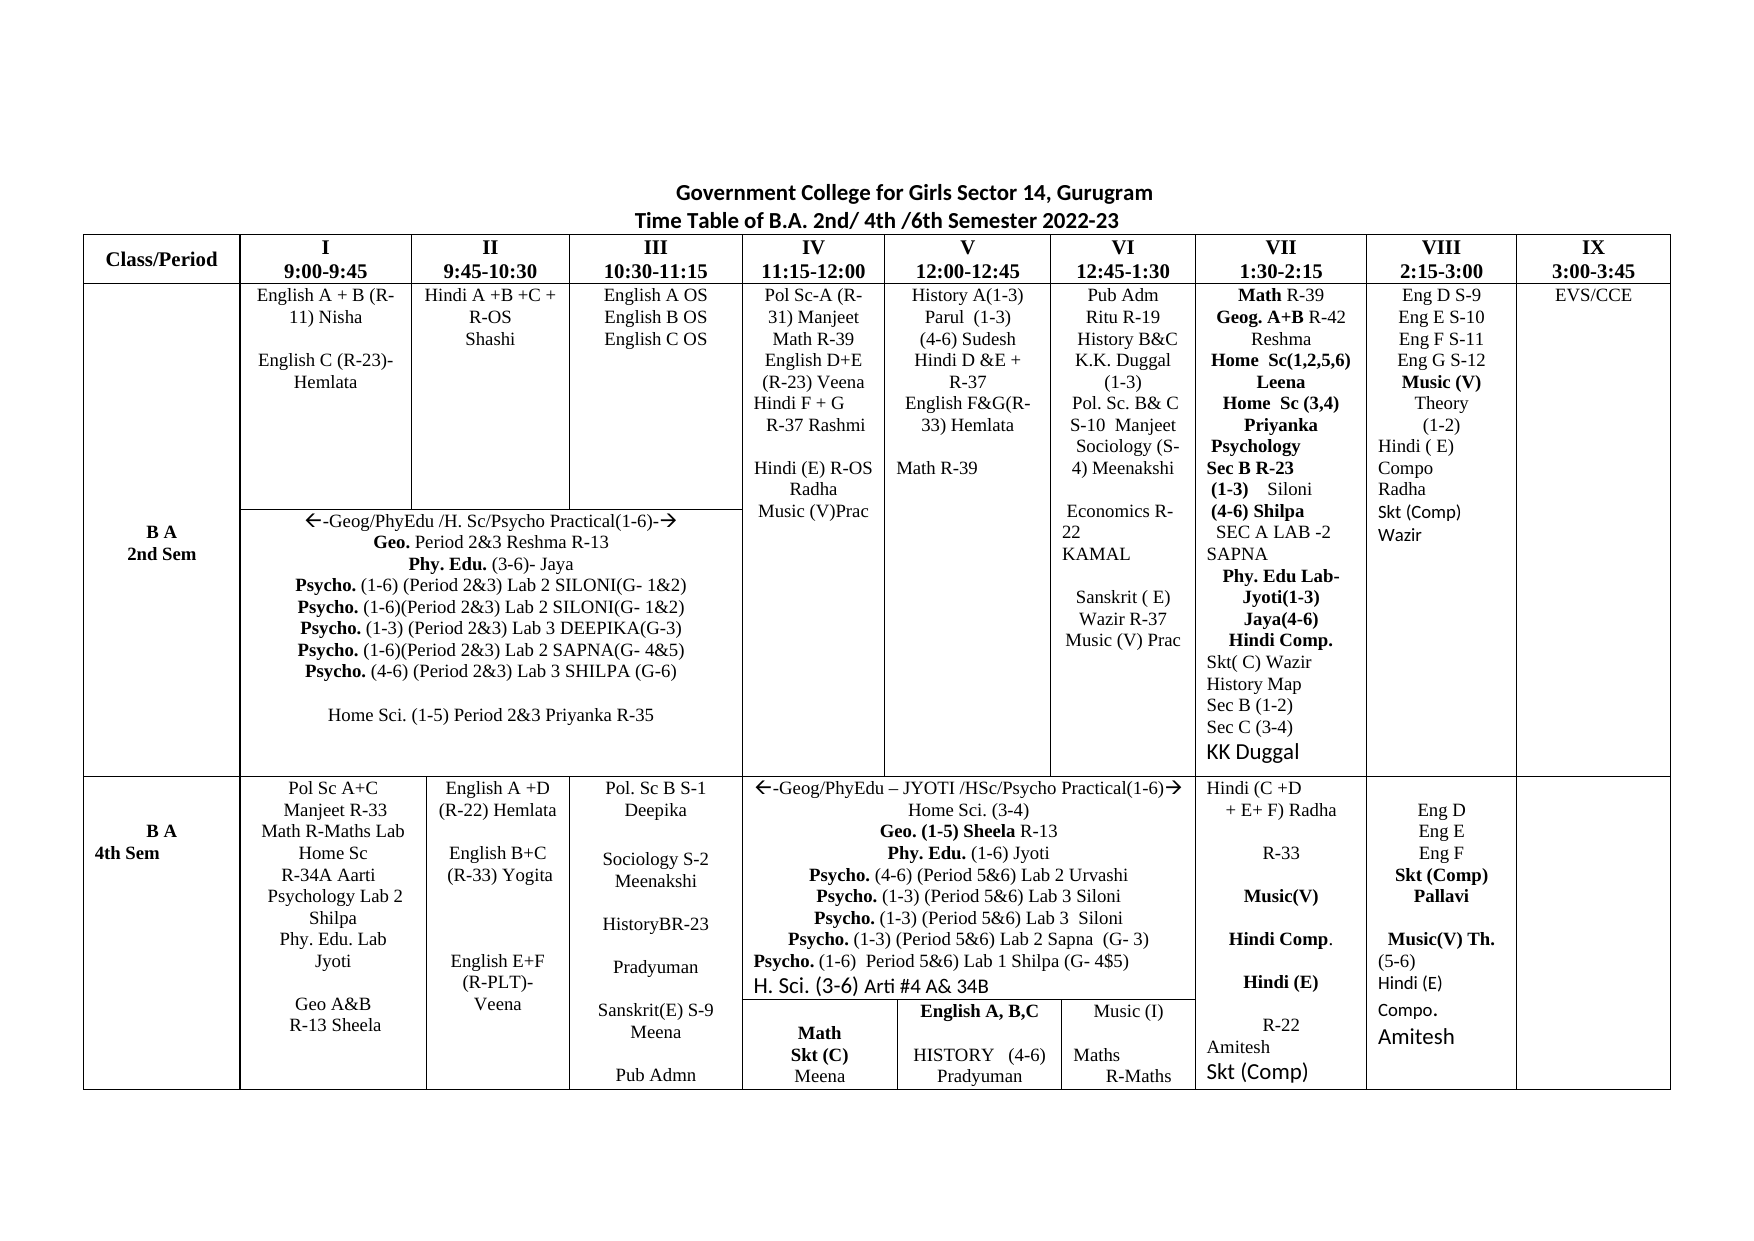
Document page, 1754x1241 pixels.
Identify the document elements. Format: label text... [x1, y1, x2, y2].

table_header I 9:00-9:45 [241, 235, 411, 283]
table_cell English A OS English B OS English C OS [570, 284, 742, 508]
table_cell English A +D (R-22) Hemlata English B+C (R-33) Yogita English E+F (R-PLT)- Veena [427, 777, 569, 1089]
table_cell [1062, 1000, 1195, 1089]
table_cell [743, 1000, 897, 1089]
text Time Table of B.A. 2nd/ 4th /6th Semester 2022-23 [150, 206, 1604, 234]
table_cell Pub Adm Ritu R-19 History B&C K.K. Duggal (1-3) Pol. Sc. B& C S-10 Manjeet Sociology (S-4) Meenakshi Economics R-22 KAMAL Sanskrit ( E) Wazir R-37 Music (V) Prac [1051, 284, 1195, 776]
table_header IV 11:15-12:00 [743, 235, 884, 283]
table_cell Hindi A +B +C + R-OS Shashi [412, 284, 569, 508]
table_header II 9:45-10:30 [412, 235, 569, 283]
table_cell EVS/CCE [1517, 284, 1670, 776]
table_header VIII 2:15-3:00 [1367, 235, 1516, 283]
table_header VI 12:45-1:30 [1051, 235, 1195, 283]
table_cell -Geog/PhyEdu – JYOTI /HSc/Psycho Practical(1-6) Home Sci. (3-4) Geo. (1-5) Sheela R-13 Phy. Edu. (1-6) Jyoti Psycho. (4-6) (Period 5&6) Lab 2 Urvashi Psycho. (1-3) (Period 5&6) Lab 3 Siloni Psycho. (1-3) (Period 5&6) Lab 3 Siloni Psycho. (1-3) (Period 5&6) Lab 2 Sapna (G- 3) Psycho. (1-6) Period 5&6) Lab 1 Shilpa (G- 4$5) H. Sci. (3-6) Arti #4 A& 34B [743, 777, 1195, 999]
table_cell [898, 1000, 1061, 1089]
table_header V 12:00-12:45 [885, 235, 1050, 283]
table_cell B A 4th Sem [84, 777, 239, 1089]
table_cell History A(1-3) Parul (1-3) (4-6) Sudesh Hindi D &E + R-37 English F&G(R-33) Hemlata Math R-39 [885, 284, 1050, 776]
table_cell Pol Sc A+C Manjeet R-33 Math R-Maths Lab Home Sc R-34A Aarti Psychology Lab 2 Shilpa Phy. Edu. Lab Jyoti Geo A&B R-13 Sheela [241, 777, 426, 1089]
table_cell [1517, 777, 1670, 1089]
table_cell Eng D Eng E Eng F Skt (Comp) Pallavi Music(V) Th. (5-6) Hindi (E) Compo. Amitesh [1367, 777, 1516, 1089]
table_cell Eng D S-9 Eng E S-10 Eng F S-11 Eng G S-12 Music (V) Theory (1-2) Hindi ( E) Compo Radha Skt (Comp) Wazir [1367, 284, 1516, 776]
table_header III 10:30-11:15 [570, 235, 742, 283]
table_cell English A + B (R-11) Nisha English C (R-23)- Hemlata [241, 284, 411, 508]
table_cell -Geog/PhyEdu /H. Sc/Psycho Practical(1-6)- Geo. Period 2&3 Reshma R-13 Phy. Edu. (3-6)- Jaya Psycho. (1-6) (Period 2&3) Lab 2 SILONI(G- 1&2) Psycho. (1-6)(Period 2&3) Lab 2 SILONI(G- 1&2) Psycho. (1-3) (Period 2&3) Lab 3 DEEPIKA(G-3) Psycho. (1-6)(Period 2&3) Lab 2 SAPNA(G- 4&5) Psycho. (4-6) (Period 2&3) Lab 3 SHILPA (G-6) Home Sci. (1-5) Period 2&3 Priyanka R-35 [241, 510, 742, 776]
table_cell Pol Sc-A (R-31) Manjeet Math R-39 English D+E (R-23) Veena Hindi F + G R-37 Rashmi Hindi (E) R-OS Radha Music (V)Prac [743, 284, 884, 776]
table_cell Hindi (C +D + E+ F) Radha R-33 Music(V) Hindi Comp. Hindi (E) R-22 Amitesh Skt (Comp) Meena Hindi comp. Amitesh [1196, 777, 1366, 1089]
table_header IX 3:00-3:45 [1517, 235, 1670, 283]
table_header Class/Period [84, 235, 239, 283]
table_header VII 1:30-2:15 [1196, 235, 1366, 283]
table_cell Pol. Sc B S-1 Deepika Sociology S-2 Meenakshi HistoryBR-23 Pradyuman Sanskrit(E) S-9 Meena Pub Admn Ritu OS Eco R-37 KAMAL [570, 777, 742, 1089]
table_cell Math R-39 Geog. A+B R-42 Reshma Home Sc(1,2,5,6) Leena Home Sc (3,4) Priyanka Psychology Sec B R-23 (1-3) Siloni (4-6) Shilpa SEC A LAB -2 SAPNA Phy. Edu Lab- Jyoti(1-3) Jaya(4-6) Hindi Comp. Skt( C) Wazir History Map Sec B (1-2) Sec C (3-4) KK Duggal [1196, 284, 1366, 776]
text Government College for Girls Sector 14, Gurugram [150, 178, 1604, 206]
table_cell B A 2nd Sem [84, 284, 239, 776]
